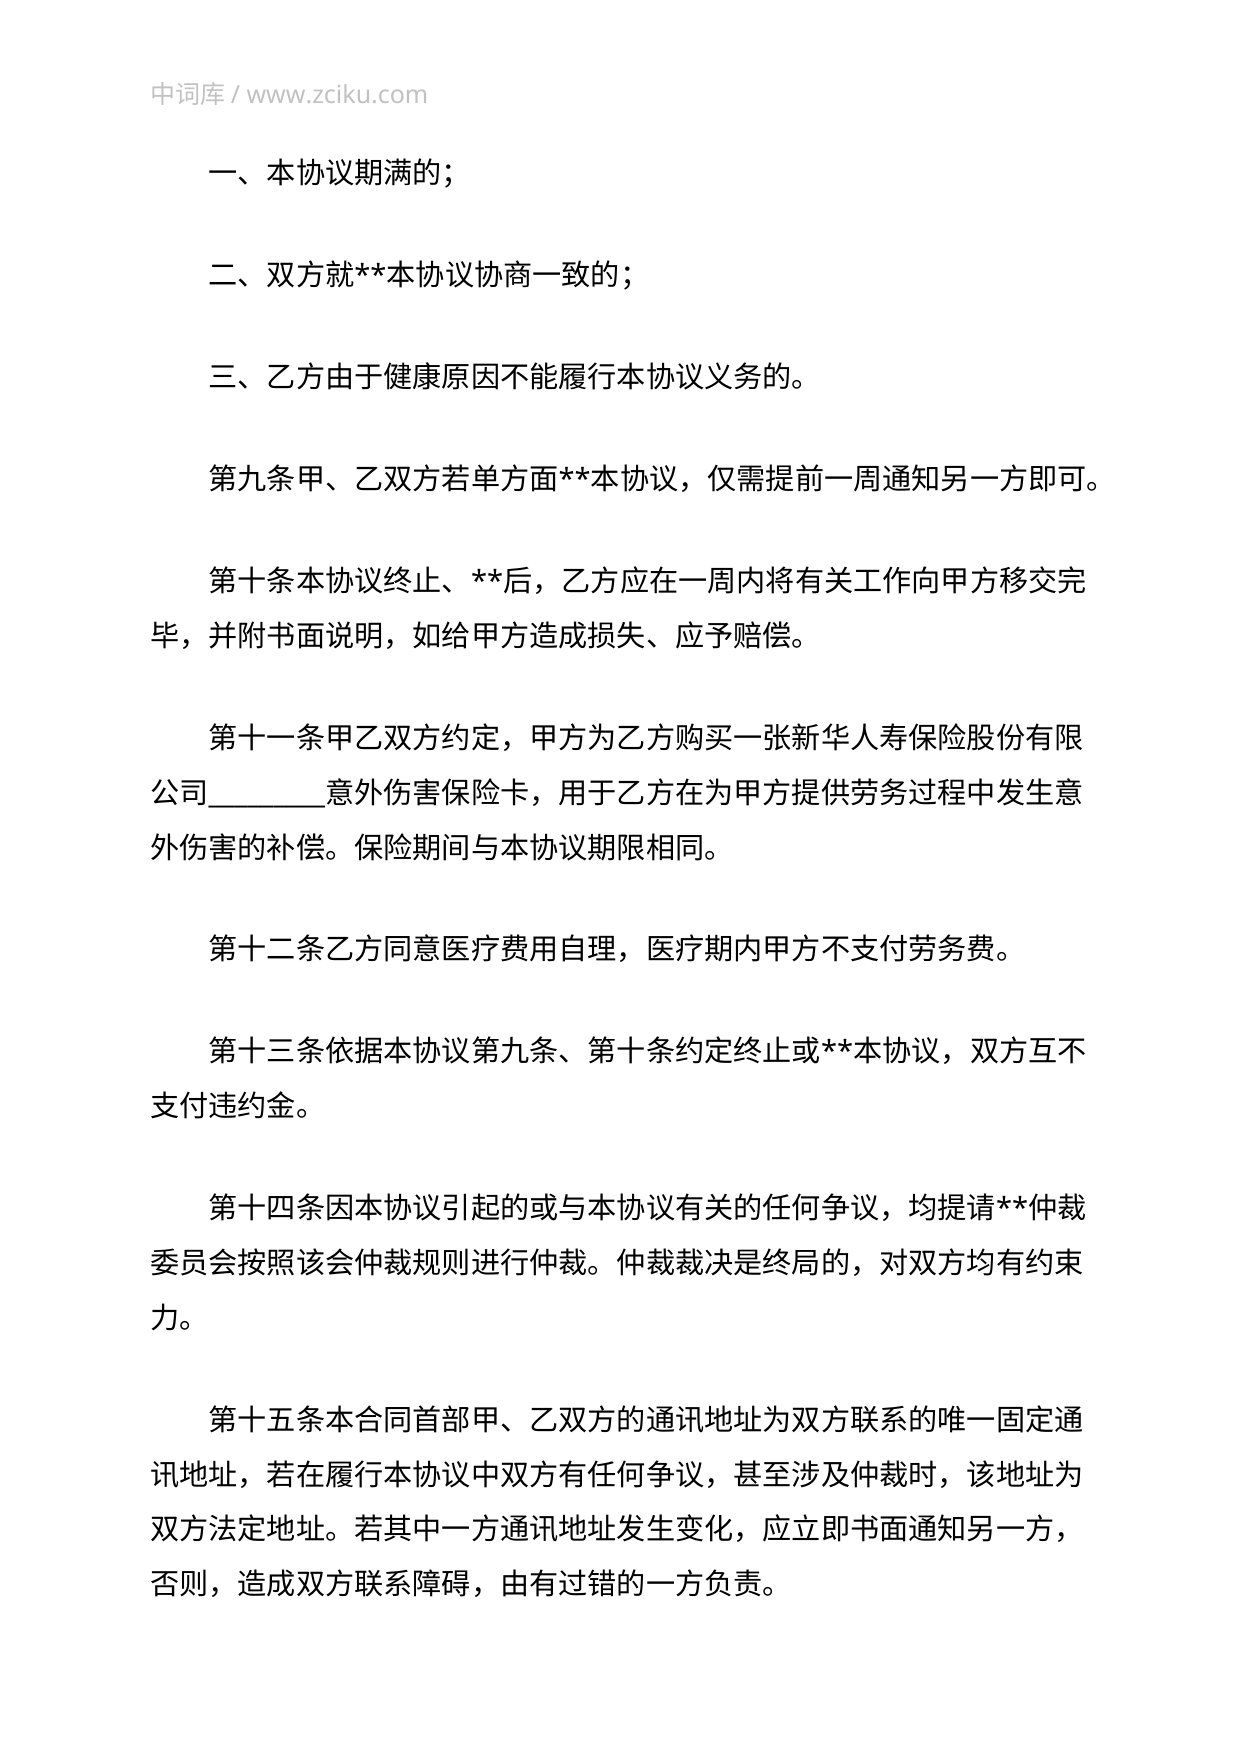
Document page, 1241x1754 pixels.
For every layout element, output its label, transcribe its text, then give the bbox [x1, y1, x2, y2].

text 第十三条依据本协议第九条、第十条约定终止或**本协议，双方互不支付违约金。 [150, 1028, 1090, 1125]
text 三、乙方由于健康原因不能履行本协议义务的。 [150, 354, 1090, 396]
text 第十五条本合同首部甲、乙双方的通讯地址为双方联系的唯一固定通讯地址，若在履行本协议中双方有任何争议，甚至涉及仲裁时，该地址为双方法定地址。若其中一方通讯地址发生变化，应立即书面通知另一方，否则，造成双方联系障碍，由有过错的一方负责。 [150, 1396, 1090, 1603]
text 二、双方就**本协议协商一致的； [150, 252, 1090, 294]
text 第十条本协议终止、**后，乙方应在一周内将有关工作向甲方移交完毕，并附书面说明，如给甲方造成损失、应予赔偿。 [150, 557, 1090, 655]
text 第十四条因本协议引起的或与本协议有关的任何争议，均提请**仲裁委员会按照该会仲裁规则进行仲裁。仲裁裁决是终局的，对双方均有约束力。 [150, 1184, 1090, 1337]
text 第十一条甲乙双方约定，甲方为乙方购买一张新华人寿保险股份有限公司_________意外伤害保险卡，用于乙方在为甲方提供劳务过程中发生意外伤害的补偿。保险期间与本协议期限相同。 [150, 714, 1090, 866]
text 第十二条乙方同意医疗费用自理，医疗期内甲方不支付劳务费。 [150, 926, 1090, 968]
text 一、本协议期满的； [150, 150, 1090, 192]
text 第九条甲、乙双方若单方面**本协议，仅需提前一周通知另一方即可。 [150, 456, 1090, 498]
